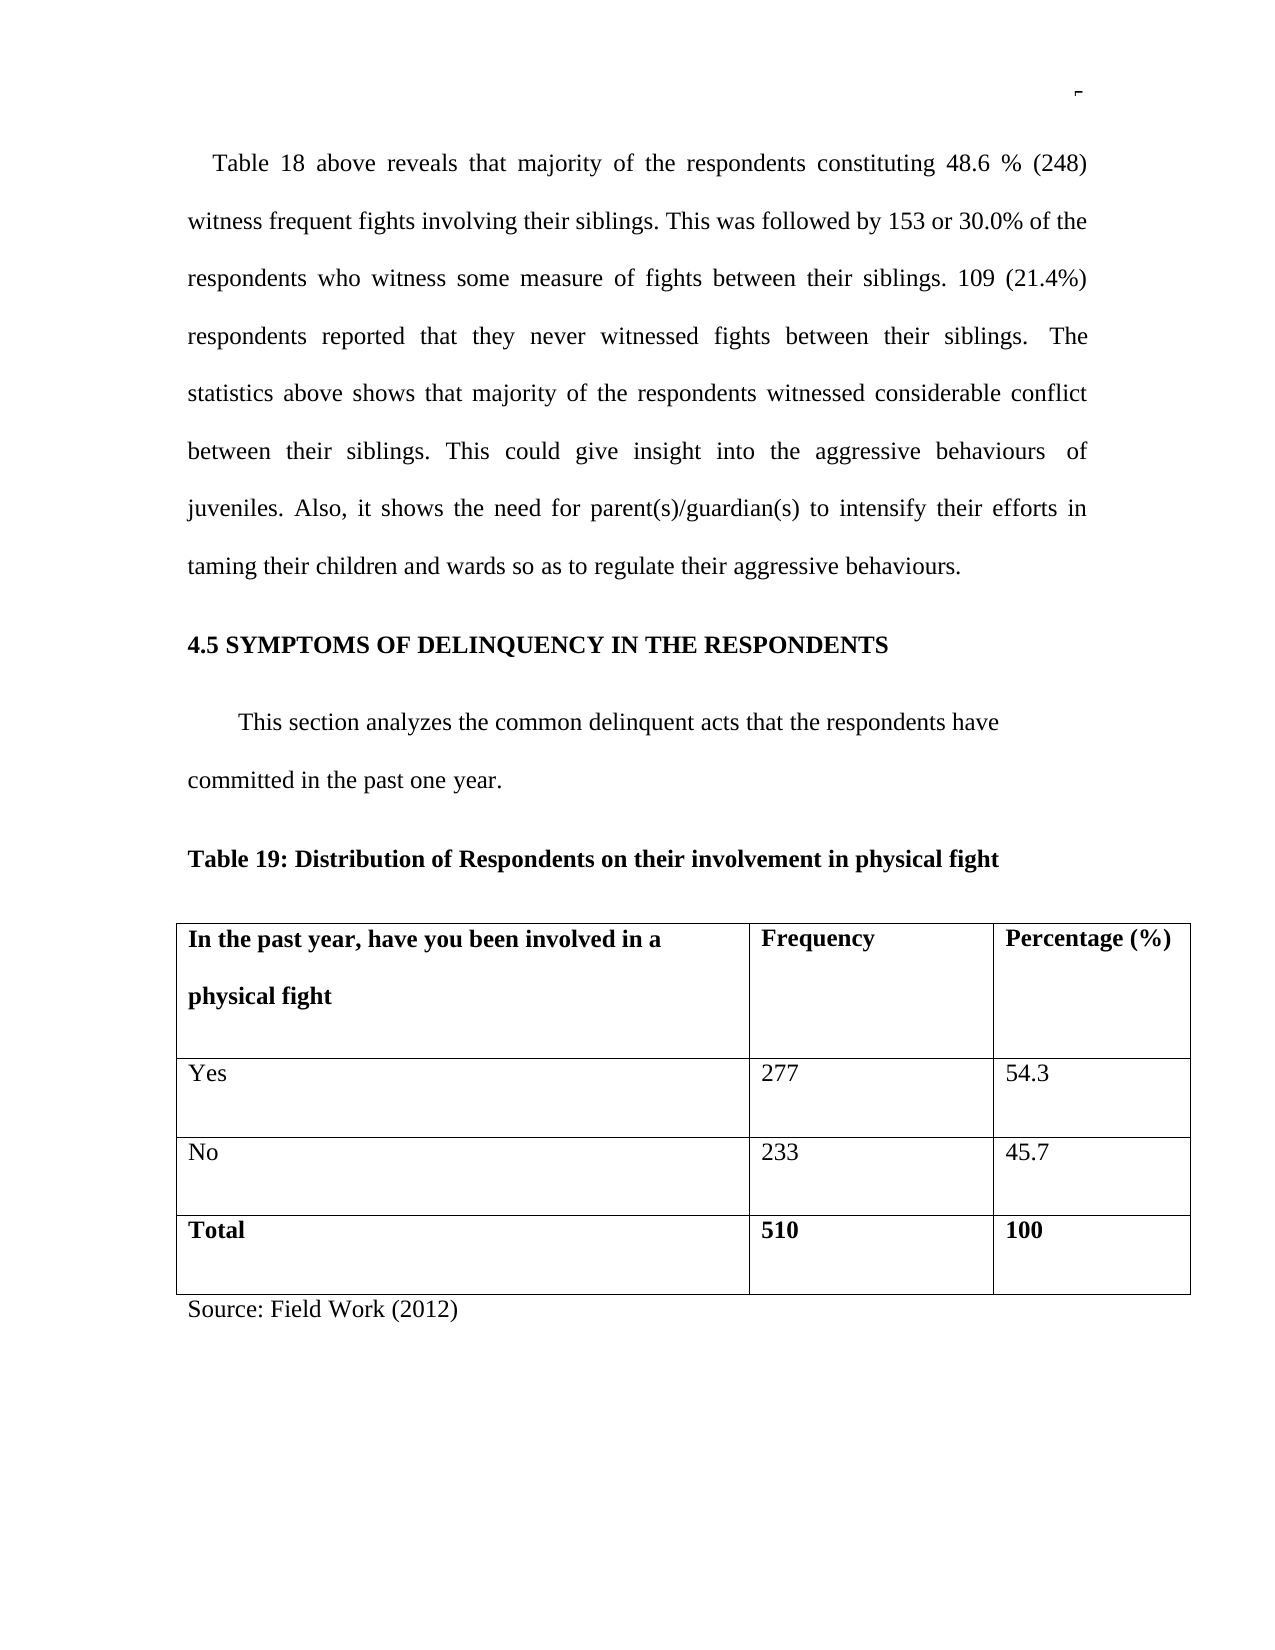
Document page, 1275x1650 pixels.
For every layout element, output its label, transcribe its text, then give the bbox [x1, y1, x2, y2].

table_cell Total [177, 1216, 749, 1294]
text This section analyzes the common delinquent acts that the respondents have committed in the past one year. [187, 707, 1090, 794]
text Source: Field Work (2012) [187, 1295, 1231, 1323]
table_cell Yes [177, 1059, 749, 1137]
table_cell 277 [750, 1059, 993, 1137]
table_header Percentage (%) [994, 924, 1190, 1058]
table_cell No [177, 1138, 749, 1215]
table_header Frequency [750, 924, 993, 1058]
table_cell 100 [994, 1216, 1190, 1294]
subtitle SYMPTOMS OF DELINQUENCY IN THE RESPONDENTS [187, 630, 1231, 659]
table_header In the past year, have you been involved in a physical fight [177, 924, 749, 1058]
text Table 18 above reveals that majority of the respondents constituting 48.6 % (248) witness frequent fights involving their siblings. This was followed by 153 or 30.0% of the respondents who witness some measure of fights between their siblings. 109 (21.4%) respondents reported that they never witnessed fights between their siblings. The statistics above shows that majority of the respondents witnessed considerable conflict between their siblings. This could give insight into the aggressive behaviours of juveniles. Also, it shows the need for parent(s)/guardian(s) to intensify their efforts in taming their children and wards so as to regulate their aggressive behaviours. [187, 148, 1088, 579]
table_cell 233 [750, 1138, 993, 1215]
table_cell 54.3 [994, 1059, 1190, 1137]
table_cell 45.7 [994, 1138, 1190, 1215]
table_cell 510 [750, 1216, 993, 1294]
subtitle Table 19: Distribution of Respondents on their involvement in physical fight [187, 844, 1231, 873]
